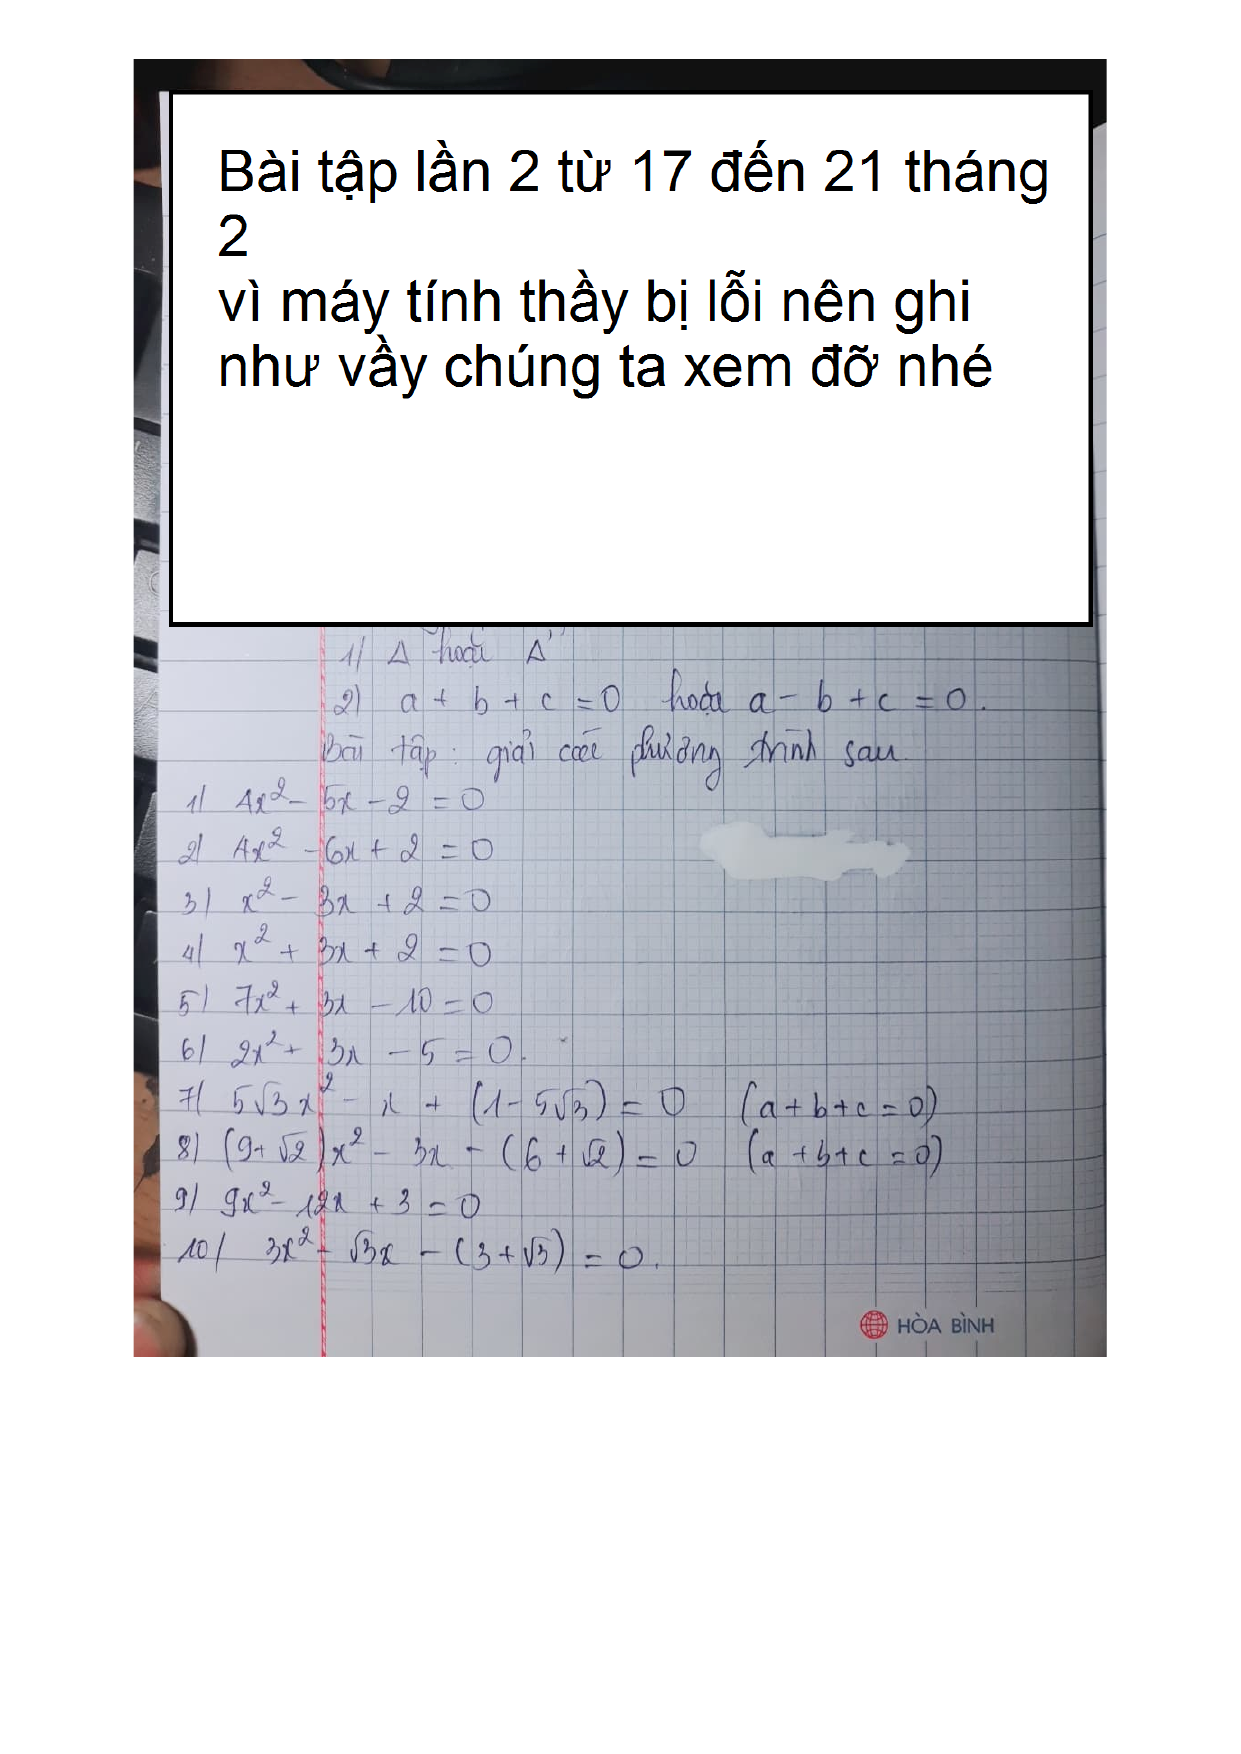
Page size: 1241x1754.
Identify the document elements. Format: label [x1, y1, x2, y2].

picture [133, 59, 1107, 1357]
